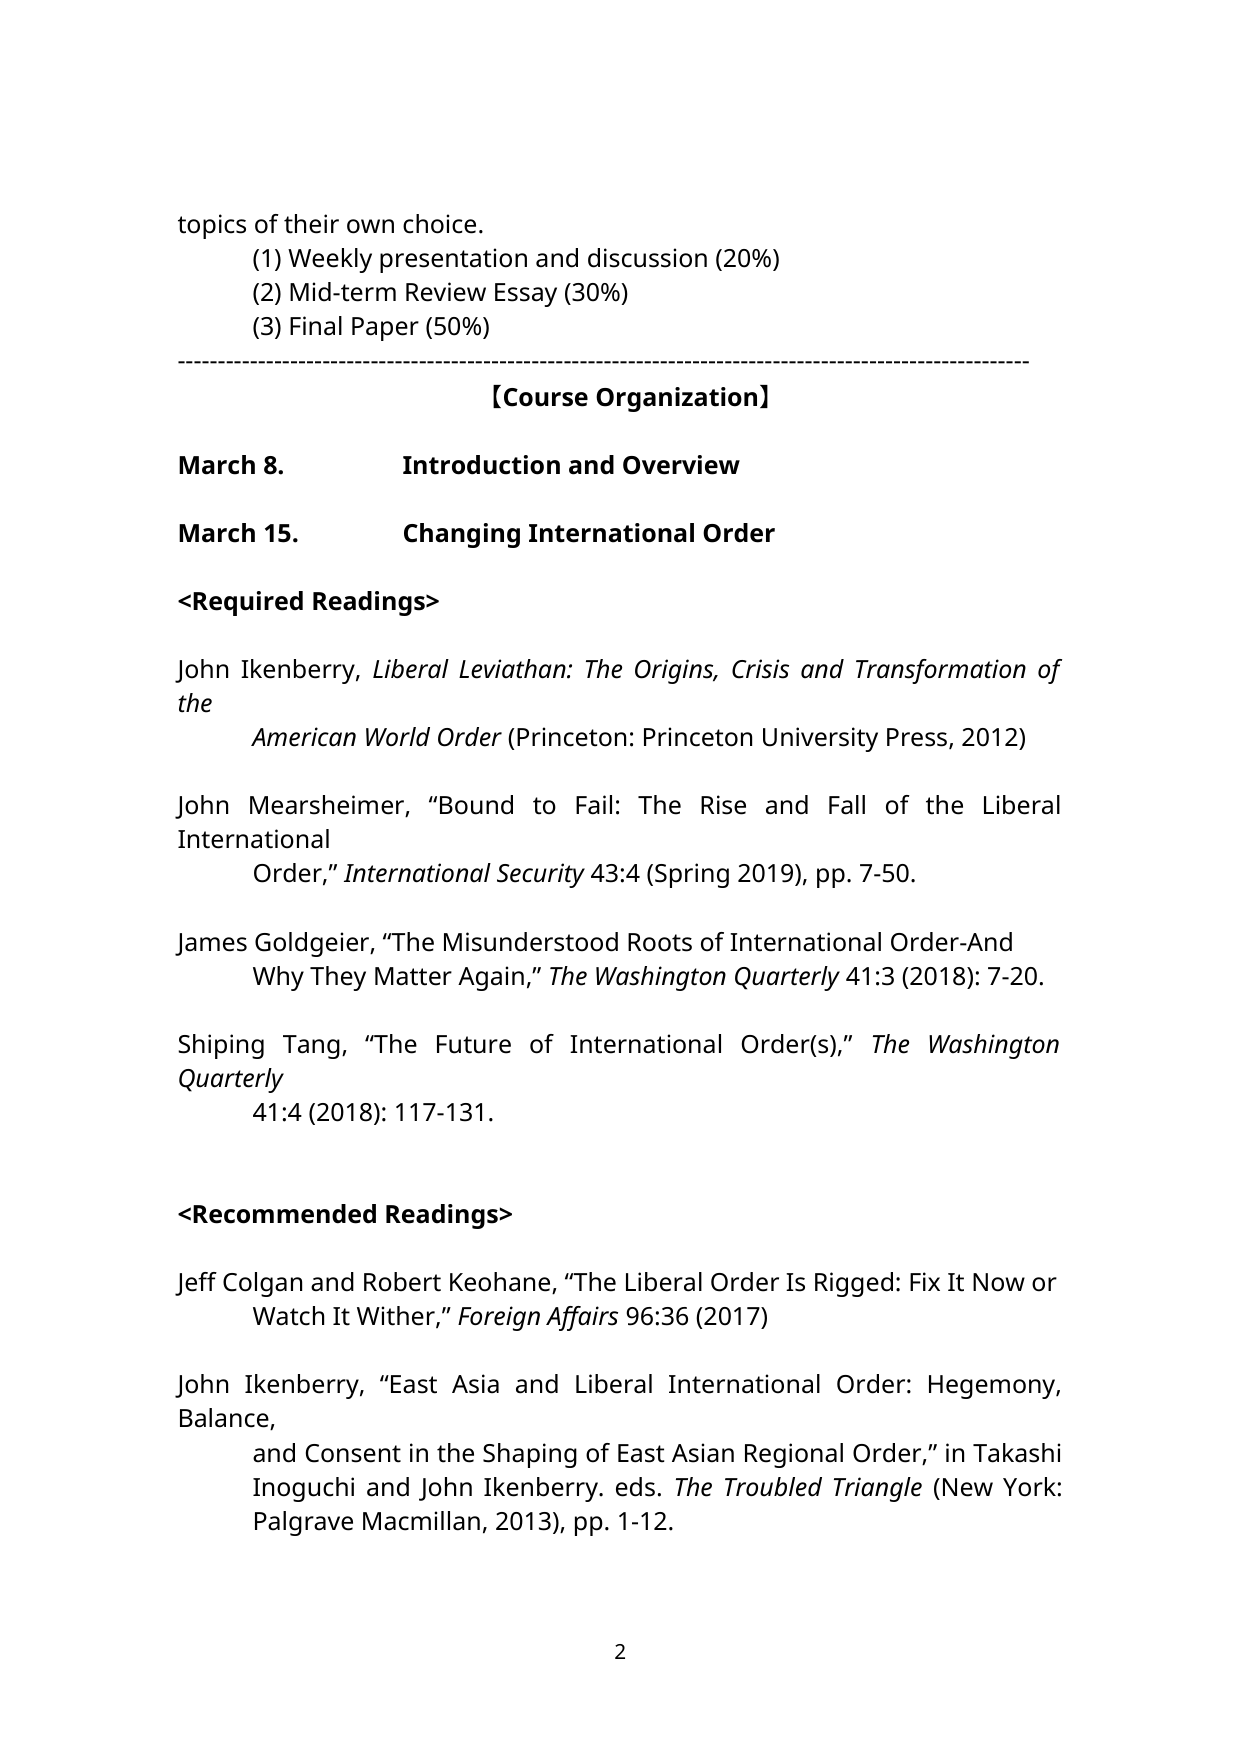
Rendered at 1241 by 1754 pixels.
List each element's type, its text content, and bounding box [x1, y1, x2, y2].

text ---------------------------------------------------------------------------------------------------------- [177, 343, 1063, 377]
text John Ikenberry, “East Asia and Liberal International Order: Hegemony, Balance, [177, 1367, 1063, 1435]
text (2) Mid-term Review Essay (30%) [177, 275, 1063, 309]
text John Ikenberry, Liberal Leviathan: The Origins, Crisis and Transformation of the [177, 652, 1063, 720]
text <Required Readings> [177, 584, 1063, 618]
text American World Order (Princeton: Princeton University Press, 2012) [177, 720, 1063, 754]
text 41:4 (2018): 117-131. [177, 1094, 1063, 1129]
text Jeff Colgan and Robert Keohane, “The Liberal Order Is Rigged: Fix It Now or [177, 1265, 1063, 1299]
text March 8. Introduction and Overview [177, 447, 1063, 481]
text March 15. Changing International Order [177, 516, 1063, 549]
text 【Course Organization】 [177, 377, 1063, 413]
text <Recommended Readings> [177, 1197, 1063, 1231]
text Why They Matter Again,” The Washington Quarterly 41:3 (2018): 7-20. [252, 958, 1063, 992]
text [177, 207, 1063, 241]
text John Mearsheimer, “Bound to Fail: The Rise and Fall of the Liberal International [177, 788, 1063, 856]
text Order,” International Security 43:4 (Spring 2019), pp. 7-50. [177, 856, 1063, 890]
text and Consent in the Shaping of East Asian Regional Order,” in Takashi Inoguchi and John Ikenberry. eds. The Troubled Triangle (New York: Palgrave Macmillan, 2013), pp. 1-12. [252, 1435, 1063, 1537]
text James Goldgeier, “The Misunderstood Roots of International Order-And [177, 924, 1063, 958]
text (1) Weekly presentation and discussion (20%) [177, 241, 1063, 275]
text Watch It Wither,” Foreign Affairs 96:36 (2017) [177, 1299, 1063, 1333]
text Shiping Tang, “The Future of International Order(s),” The Washington Quarterly [177, 1026, 1063, 1094]
text (3) Final Paper (50%) [177, 309, 1063, 343]
